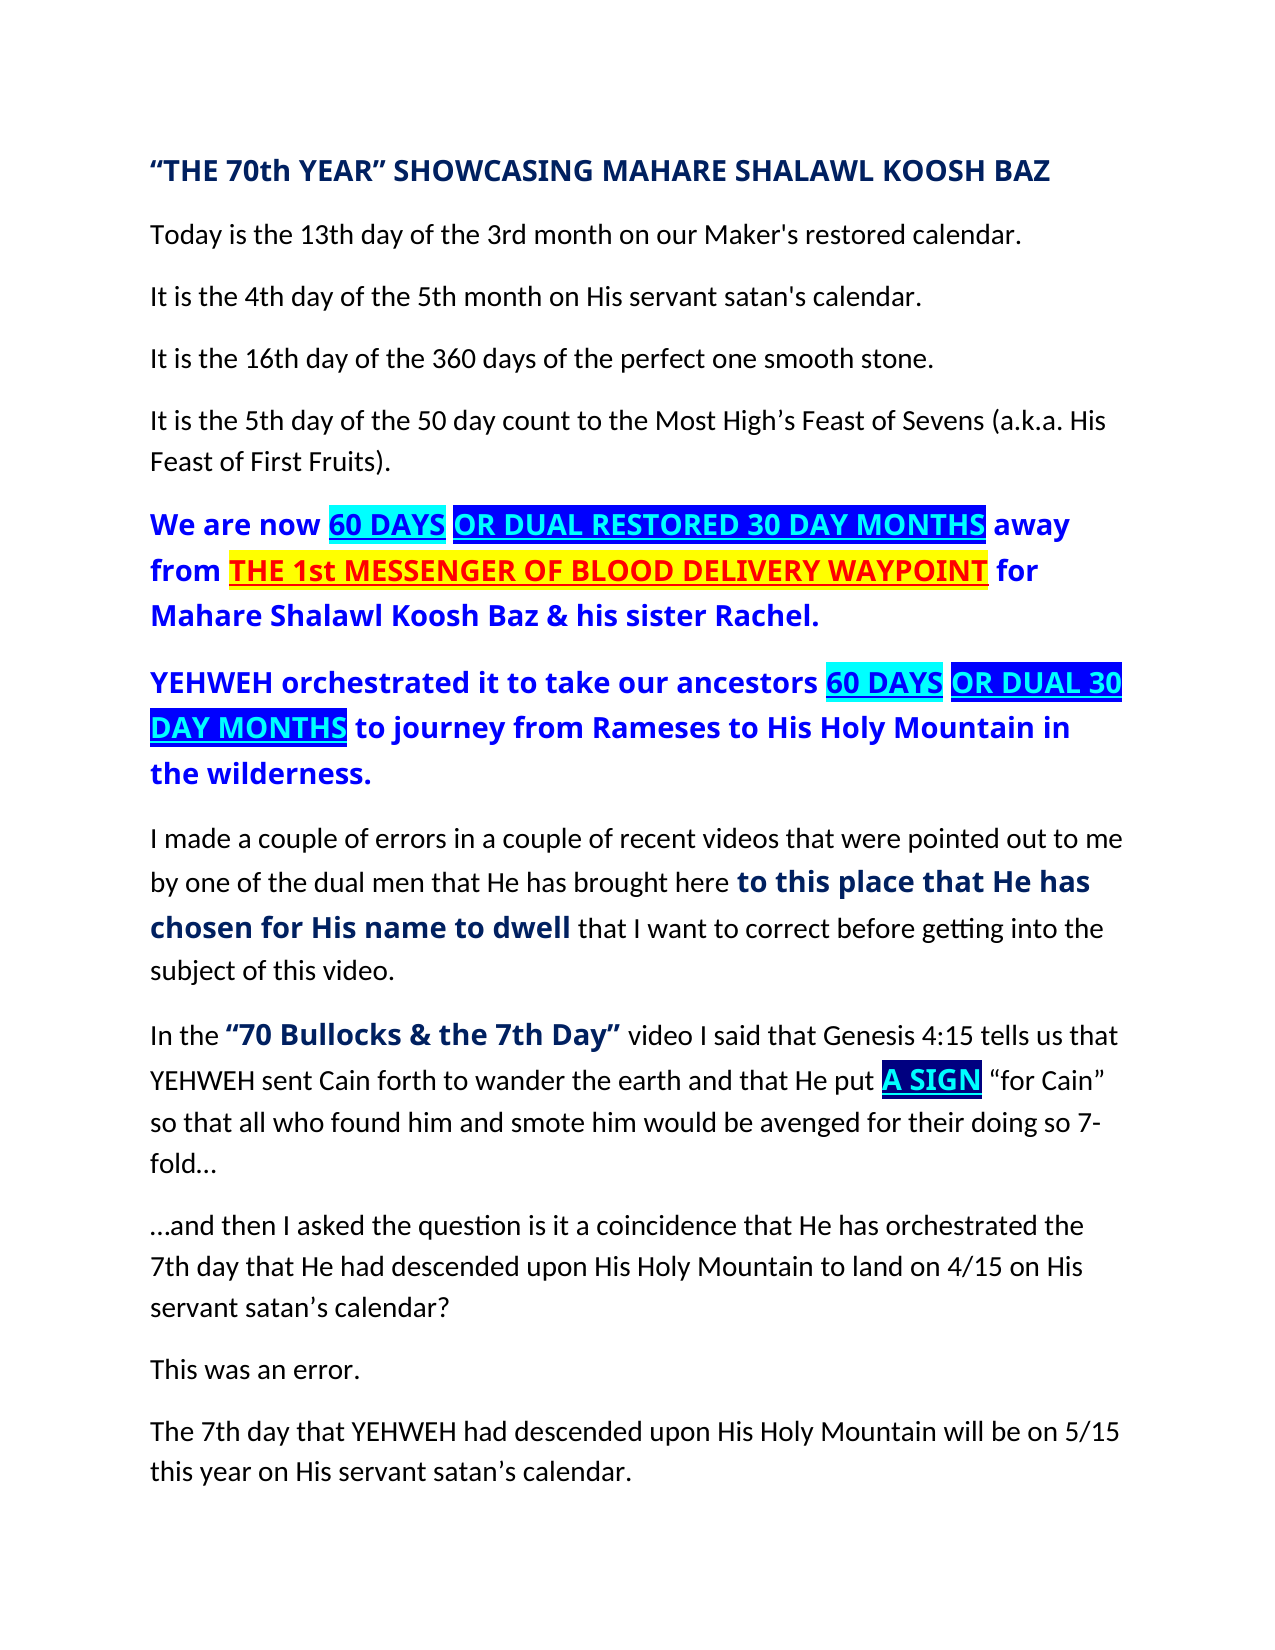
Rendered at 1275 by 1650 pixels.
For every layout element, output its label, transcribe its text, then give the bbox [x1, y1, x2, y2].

text “THE 70th YEAR” SHOWCASING MAHARE SHALAWL KOOSH BAZ [150, 150, 1125, 190]
text I made a couple of errors in a couple of recent videos that were pointed out to me by one of the dual men that He has brought here to this place that He has chosen for His name to dwell that I want to correct before getting into the subject of this video. [150, 820, 1125, 988]
text In the “70 Bullocks & the 7th Day” video I said that Genesis 4:15 tells us that YEHWEH sent Cain forth to wander the earth and that He put A SIGN “for Cain” so that all who found him and smote him would be avenged for their doing so 7-fold… [150, 1014, 1125, 1181]
text YEHWEH orchestrated it to take our ancestors 60 DAYS OR DUAL 30 DAY MONTHS to journey from Rameses to His Holy Mountain in the wilderness. [150, 662, 1125, 793]
text …and then I asked the question is it a coincidence that He has orchestrated the 7th day that He had descended upon His Holy Mountain to land on 4/15 on His servant satan’s calendar? [150, 1207, 1125, 1325]
text It is the 4th day of the 5th month on His servant satan's calendar. [150, 278, 1125, 314]
text The 7th day that YEHWEH had descended upon His Holy Mountain will be on 5/15 this year on His servant satan’s calendar. [150, 1413, 1125, 1489]
text This was an error. [150, 1351, 1125, 1386]
text Today is the 13th day of the 3rd month on our Maker's restored calendar. [150, 216, 1125, 252]
text It is the 16th day of the 360 days of the perfect one smooth stone. [150, 340, 1125, 376]
text It is the 5th day of the 50 day count to the Most High’s Feast of Sevens (a.k.a. His Feast of First Fruits). [150, 402, 1125, 478]
text We are now 60 DAYS OR DUAL RESTORED 30 DAY MONTHS away from THE 1st MESSENGER OF BLOOD DELIVERY WAYPOINT for Mahare Shalawl Koosh Baz & his sister Rachel. [150, 504, 1125, 635]
